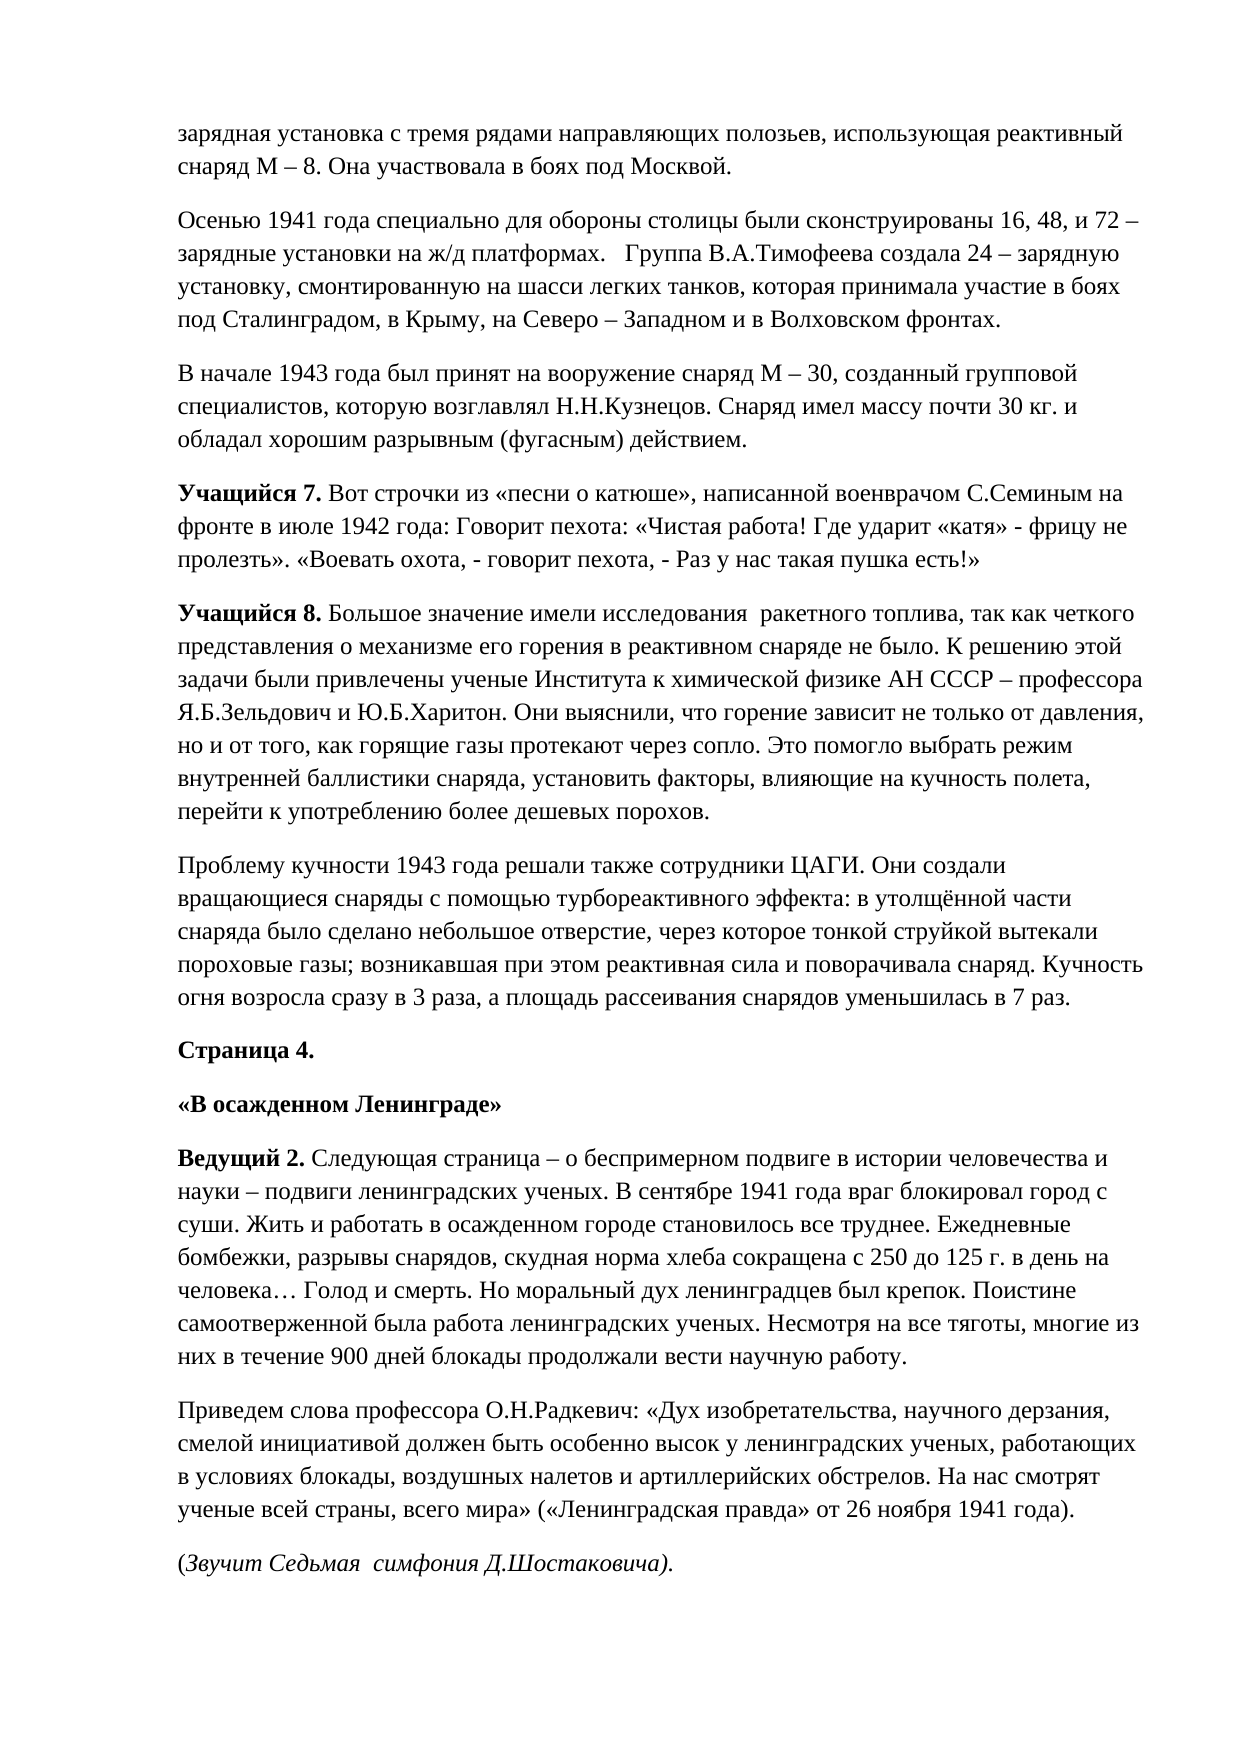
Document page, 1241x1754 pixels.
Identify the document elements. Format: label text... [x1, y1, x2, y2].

text Осенью 1941 года специально для обороны столицы были сконструированы 16, 48, и 72 – зарядные установки на ж/д платформах. Группа В.А.Тимофеева создала 24 – зарядную установку, смонтированную на шасси легких танков, которая принимала участие в боях под Сталинградом, в Крыму, на Северо – Западном и в Волховском фронтах. [177, 205, 1152, 333]
text Приведем слова профессора О.Н.Радкевич: «Дух изобретательства, научного дерзания, смелой инициативой должен быть особенно высок у ленинградских ученых, работающих в условиях блокады, воздушных налетов и артиллерийских обстрелов. На нас смотрят ученые всей страны, всего мира» («Ленинградская правда» от 26 ноября 1941 года). [177, 1395, 1152, 1523]
text Cтраница 4. [177, 1036, 1152, 1064]
text Учащийся 8. Большое значение имели исследования ракетного топлива, так как четкого представления о механизме его горения в реактивном снаряде не было. К решению этой задачи были привлечены ученые Института к химической физике АН СССР – профессора Я.Б.Зельдович и Ю.Б.Харитон. Они выяснили, что горение зависит не только от давления, но и от того, как горящие газы протекают через сопло. Это помогло выбрать режим внутренней баллистики снаряда, установить факторы, влияющие на кучность полета, перейти к употреблению более дешевых порохов. [177, 598, 1152, 824]
text В начале 1943 года был принят на вооружение снаряд М – 30, созданный групповой специалистов, которую возглавлял Н.Н.Кузнецов. Снаряд имел массу почти . и обладал хорошим разрывным (фугасным) действием. [177, 358, 1152, 453]
text Учащийся 7. Вот строчки из «песни о катюше», написанной военврачом С.Семиным на фронте в июле 1942 года: Говорит пехота: «Чистая работа! Где ударит «катя» - фрицу не пролезть». «Воевать охота, - говорит пехота, - Раз у нас такая пушка есть!» [177, 478, 1152, 573]
text Ведущий 2. Следующая страница – о беспримерном подвиге в истории человечества и науки – подвиги ленинградских ученых. В сентябре 1941 года враг блокировал город с суши. Жить и работать в осажденном городе становилось все труднее. Ежедневные бомбежки, разрывы снарядов, скудная норма хлеба сокращена с 250 до . в день на человека… Голод и смерть. Но моральный дух ленинградцев был крепок. Поистине самоотверженной была работа ленинградских ученых. Несмотря на все тяготы, многие из них в течение 900 дней блокады продолжали вести научную работу. [177, 1143, 1152, 1370]
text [177, 118, 1152, 180]
text «В осажденном Ленинграде» [177, 1089, 1152, 1118]
text Проблему кучности 1943 года решали также сотрудники ЦАГИ. Они создали вращающиеся снаряды с помощью турбореактивного эффекта: в утолщённой части снаряда было сделано небольшое отверстие, через которое тонкой струйкой вытекали пороховые газы; возникавшая при этом реактивная сила и поворачивала снаряд. Кучность огня возросла сразу в 3 раза, а площадь рассеивания снарядов уменьшилась в 7 раз. [177, 850, 1152, 1011]
text (Звучит Седьмая симфония Д.Шостаковича). [177, 1548, 1152, 1577]
